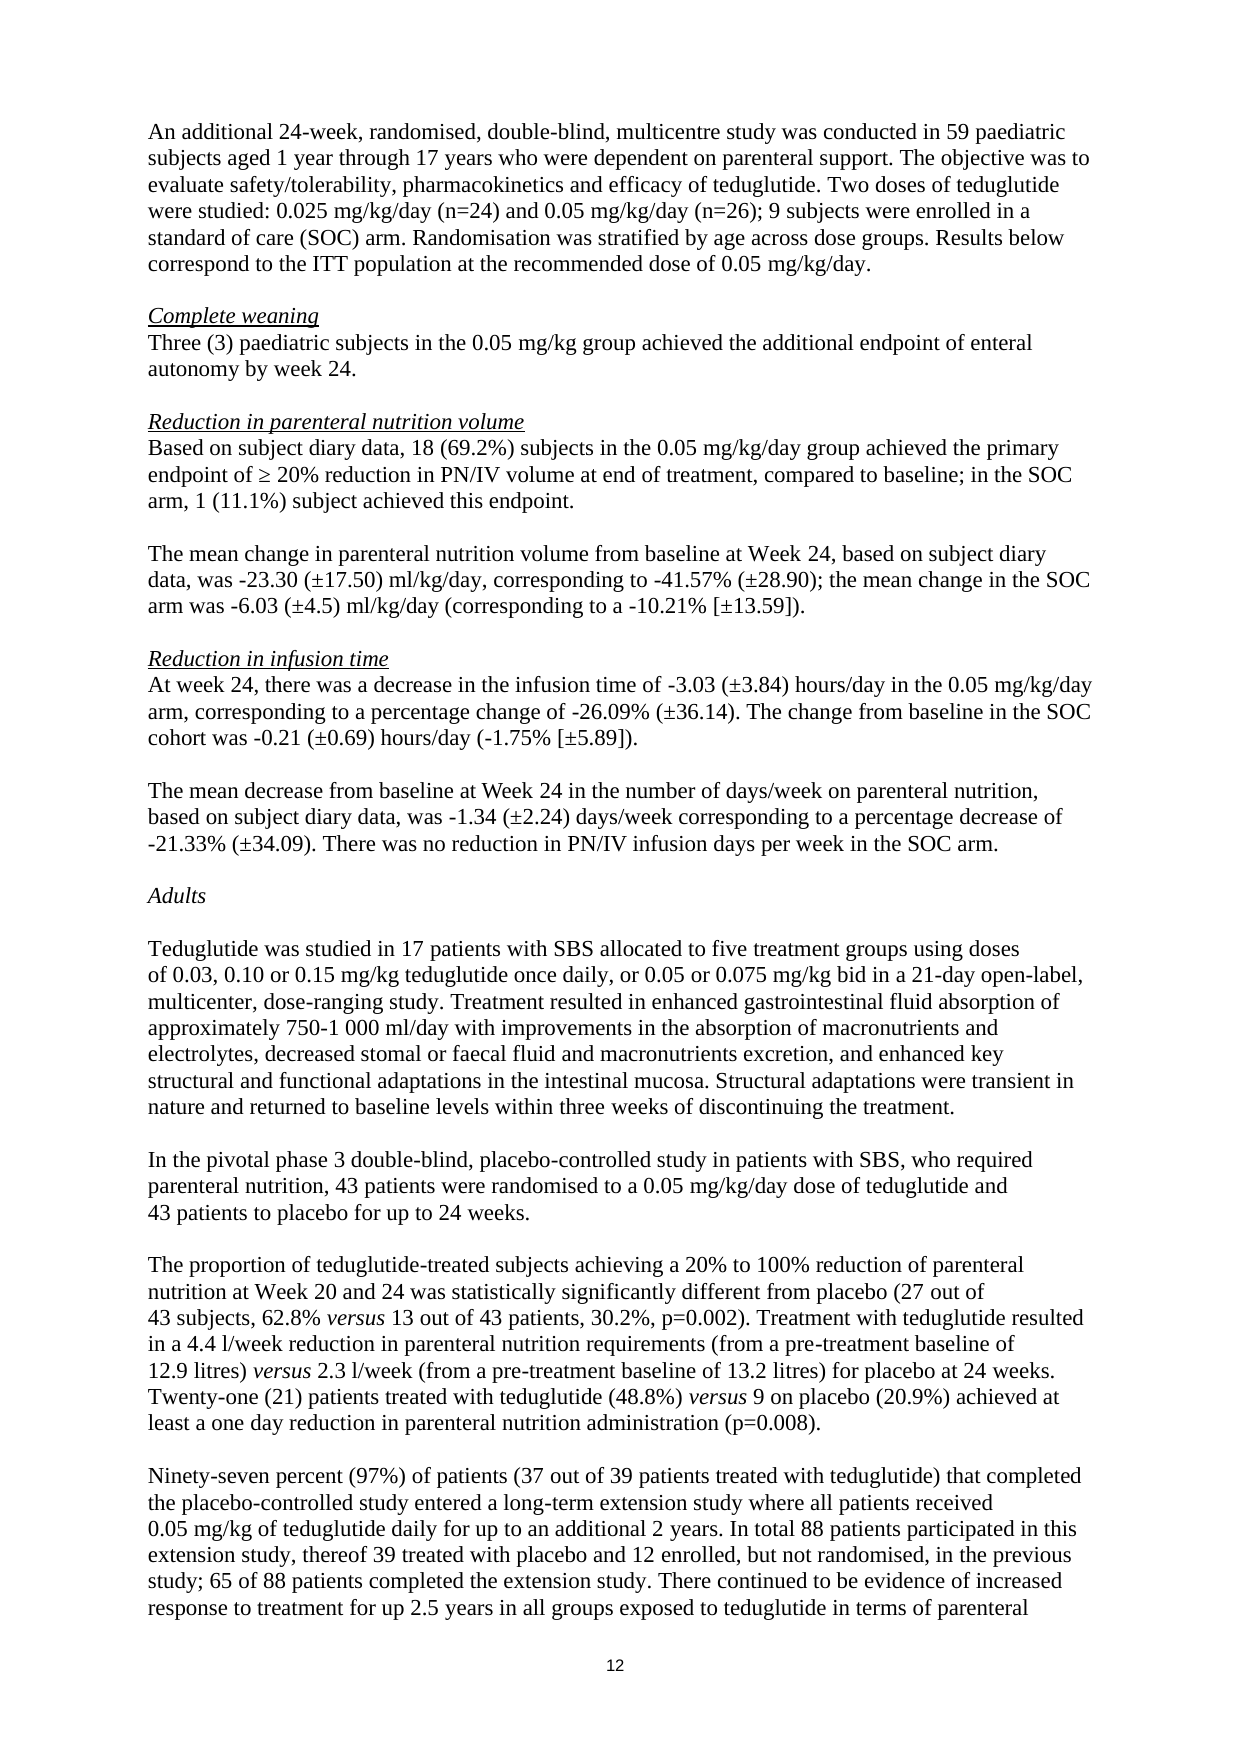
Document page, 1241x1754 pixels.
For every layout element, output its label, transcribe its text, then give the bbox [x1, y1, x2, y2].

text An additional 24-week, randomised, double-blind, multicentre study was conducted in 59 paediatric subjects aged 1 year through 17 years who were dependent on parenteral support. The objective was to evaluate safety/tolerability, pharmacokinetics and efficacy of teduglutide. Two doses of teduglutide were studied: 0.025 mg/kg/day (n=24) and 0.05 mg/kg/day (n=26); 9 subjects were enrolled in a standard of care (SOC) arm. Randomisation was stratified by age across dose groups. Results below correspond to the ITT population at the recommended dose of 0.05 mg/kg/day. [148, 118, 1092, 276]
text The proportion of teduglutide-treated subjects achieving a 20% to 100% reduction of parenteral nutrition at Week 20 and 24 was statistically significantly different from placebo (27 out of 43 subjects, 62.8% versus 13 out of 43 patients, 30.2%, p=0.002). Treatment with teduglutide resulted in a 4.4 l/week reduction in parenteral nutrition requirements (from a pre-treatment baseline of 12.9 litres) versus 2.3 l/week (from a pre-treatment baseline of 13.2 litres) for placebo at 24 weeks. Twenty-one (21) patients treated with teduglutide (48.8%) versus 9 on placebo (20.9%) achieved at least a one day reduction in parenteral nutrition administration (p=0.008). [148, 1251, 1092, 1436]
text The mean decrease from baseline at Week 24 in the number of days/week on parenteral nutrition, based on subject diary data, was -1.34 (±2.24) days/week corresponding to a percentage decrease of -21.33% (±34.09). There was no reduction in PN/IV infusion days per week in the SOC arm. [148, 777, 1092, 856]
text The mean change in parenteral nutrition volume from baseline at Week 24, based on subject diary data, was -23.30 (±17.50) ml/kg/day, corresponding to -41.57% (±28.90); the mean change in the SOC arm was -6.03 (±4.5) ml/kg/day (corresponding to a -10.21% [±13.59]). [148, 540, 1092, 619]
text Reduction in parenteral nutrition volume [148, 408, 1092, 434]
text Adults [148, 882, 1092, 909]
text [148, 1462, 1092, 1620]
text Based on subject diary data, 18 (69.2%) subjects in the 0.05 mg/kg/day group achieved the primary endpoint of ≥ 20% reduction in PN/IV volume at end of treatment, compared to baseline; in the SOC arm, 1 (11.1%) subject achieved this endpoint. [148, 434, 1092, 513]
text Three (3) paediatric subjects in the 0.05 mg/kg group achieved the additional endpoint of enteral autonomy by week 24. [148, 329, 1092, 382]
text In the pivotal phase 3 double-blind, placebo-controlled study in patients with SBS, who required parenteral nutrition, 43 patients were randomised to a 0.05 mg/kg/day dose of teduglutide and 43 patients to placebo for up to 24 weeks. [148, 1146, 1092, 1225]
text Complete weaning [148, 303, 1092, 329]
text Reduction in infusion time [148, 645, 1092, 672]
text Teduglutide was studied in 17 patients with SBS allocated to five treatment groups using doses of 0.03, 0.10 or 0.15 mg/kg teduglutide once daily, or 0.05 or 0.075 mg/kg bid in a 21-day open-label, multicenter, dose-ranging study. Treatment resulted in enhanced gastrointestinal fluid absorption of approximately 750-1 000 ml/day with improvements in the absorption of macronutrients and electrolytes, decreased stomal or faecal fluid and macronutrients excretion, and enhanced key structural and functional adaptations in the intestinal mucosa. Structural adaptations were transient in nature and returned to baseline levels within three weeks of discontinuing the treatment. [148, 935, 1092, 1119]
text At week 24, there was a decrease in the infusion time of -3.03 (±3.84) hours/day in the 0.05 mg/kg/day arm, corresponding to a percentage change of -26.09% (±36.14). The change from baseline in the SOC cohort was -0.21 (±0.69) hours/day (-1.75% [±5.89]). [148, 672, 1092, 751]
